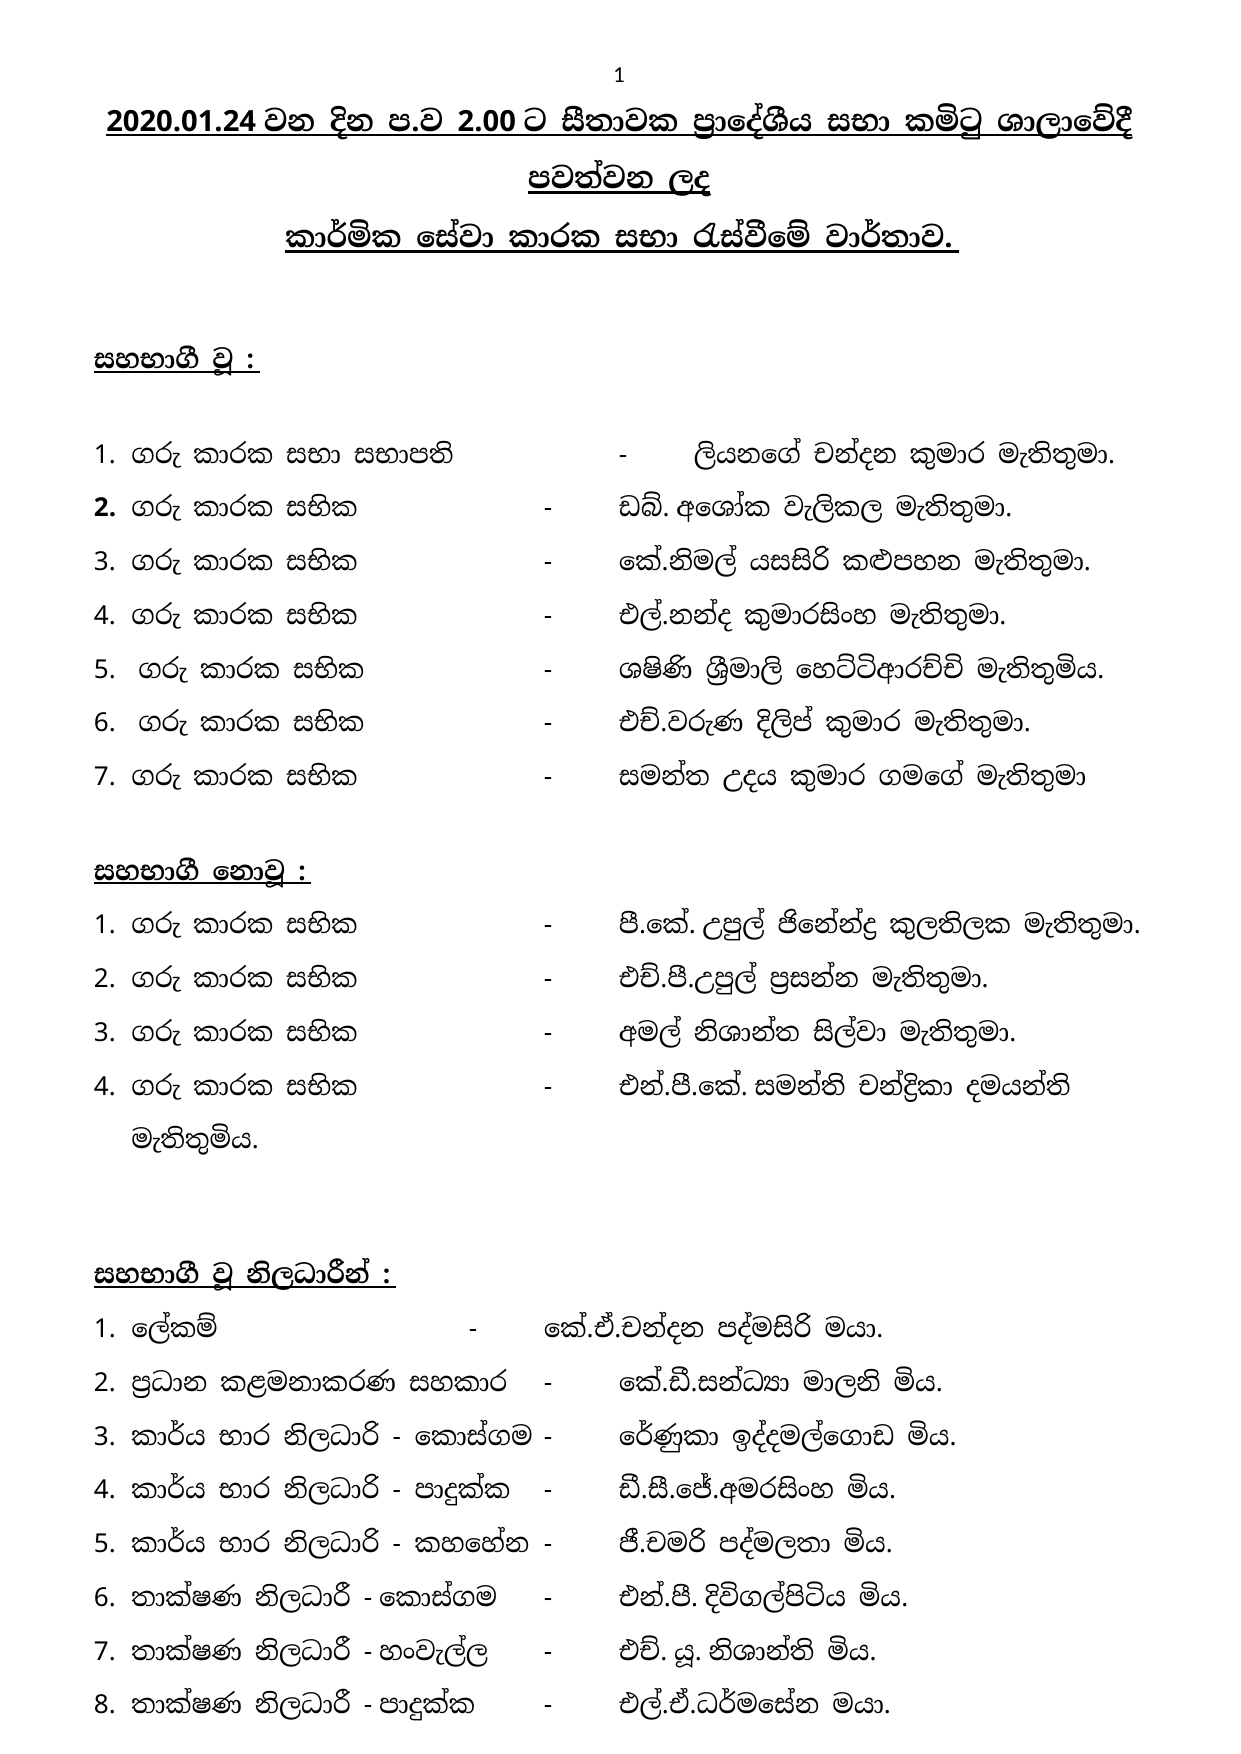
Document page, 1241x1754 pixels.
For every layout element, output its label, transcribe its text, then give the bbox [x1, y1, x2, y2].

list ලේකම් - කේ.ඒ.චන්දන පද්මසිරි මයා. [94, 1310, 1144, 1346]
text සහභාගී වූ නිලධාරීන් : [94, 1256, 1144, 1292]
list ප්‍රධාන කළමනාකරණ සහකාර - කේ.ඩී.සන්ධ්‍යා මාලනි මිය. [94, 1364, 1144, 1399]
text සහභාගී වූ : [94, 341, 1144, 377]
list ගරු කාරක සභික - පී.කේ. උපුල් ජිනේන්ද්‍ර කුලතිලක මැතිතුමා. [94, 906, 1144, 942]
list ගරු කාරක සභික - කේ.නිමල් යසසිරි කළුපහන මැතිතුමා. [94, 543, 1144, 579]
list කාර්ය භාර නිලධාරි - පාදුක්ක - ඩී.සී.ජේ.අමරසිංහ මිය. [94, 1471, 1144, 1507]
text සහභාගී නොවූ : [94, 852, 1144, 888]
list ගරු කාරක සභික - එච්.වරුණ දිලිප් කුමාර මැතිතුමා. [94, 704, 1144, 740]
list කාර්ය භාර නිලධාරි - කොස්ගම - රේණුකා ඉද්දමල්ගොඩ මිය. [94, 1417, 1144, 1453]
text කාර්මික සේවා කාරක සභා රැස්වීමේ වාර්තාව. [94, 217, 1144, 257]
list කාර්ය භාර නිලධාරි - කහහේන - ජී.චමරි පද්මලතා මිය. [94, 1525, 1144, 1561]
list තාක්ෂණ නිලධාරී - පාදුක්ක - එල්.ඒ.ධර්මසේන මයා. [94, 1686, 1144, 1722]
list ගරු කාරක සභික - සමන්ත උදය කුමාර ගමගේ මැතිතුමා [94, 758, 1144, 794]
list ගරු කාරක සභික - එල්.නන්ද කුමාරසිංහ මැතිතුමා. [94, 597, 1144, 632]
list ගරු කාරක සභික - එච්.පී.උපුල් ප්‍රසන්න මැතිතුමා. [94, 960, 1144, 996]
list තාක්ෂණ නිලධාරී - හංවැල්ල - එච්. යූ. නිශාන්ති මිය. [94, 1632, 1144, 1668]
list තාක්ෂණ නිලධාරී - කොස්ගම - එන්.පී. දිවිගල්පිටිය මිය. [94, 1579, 1144, 1614]
list ගරු කාරක සභික - ඩබ්. අශෝක වැලිකල මැතිතුමා. [94, 489, 1144, 525]
text 2020.01.24 වන දින ‍ප.ව‍ 2.00 ට සීතාවක ප්‍රාදේශීය සභා කමිටු ශාලාවේදී පවත්වන ලද [94, 101, 1144, 198]
list ගරු කාරක සභික - එන්.පී.කේ. සමන්ති චන්ද්‍රිකා දමයන්ති මැතිතුමිය. [94, 1067, 1144, 1157]
list ගරු කාරක සභික - ශෂිණි ශ්‍රීමාලි හෙට්ටිආරච්චි මැතිතුමිය. [94, 650, 1144, 686]
list ගරු කාරක සභික - අමල් නිශාන්ත සිල්වා මැතිතුමා. [94, 1013, 1144, 1049]
list ගරු කාරක සභා සභාපති - ලියනගේ චන්දන කුමාර මැතිතුමා. [94, 435, 1144, 471]
